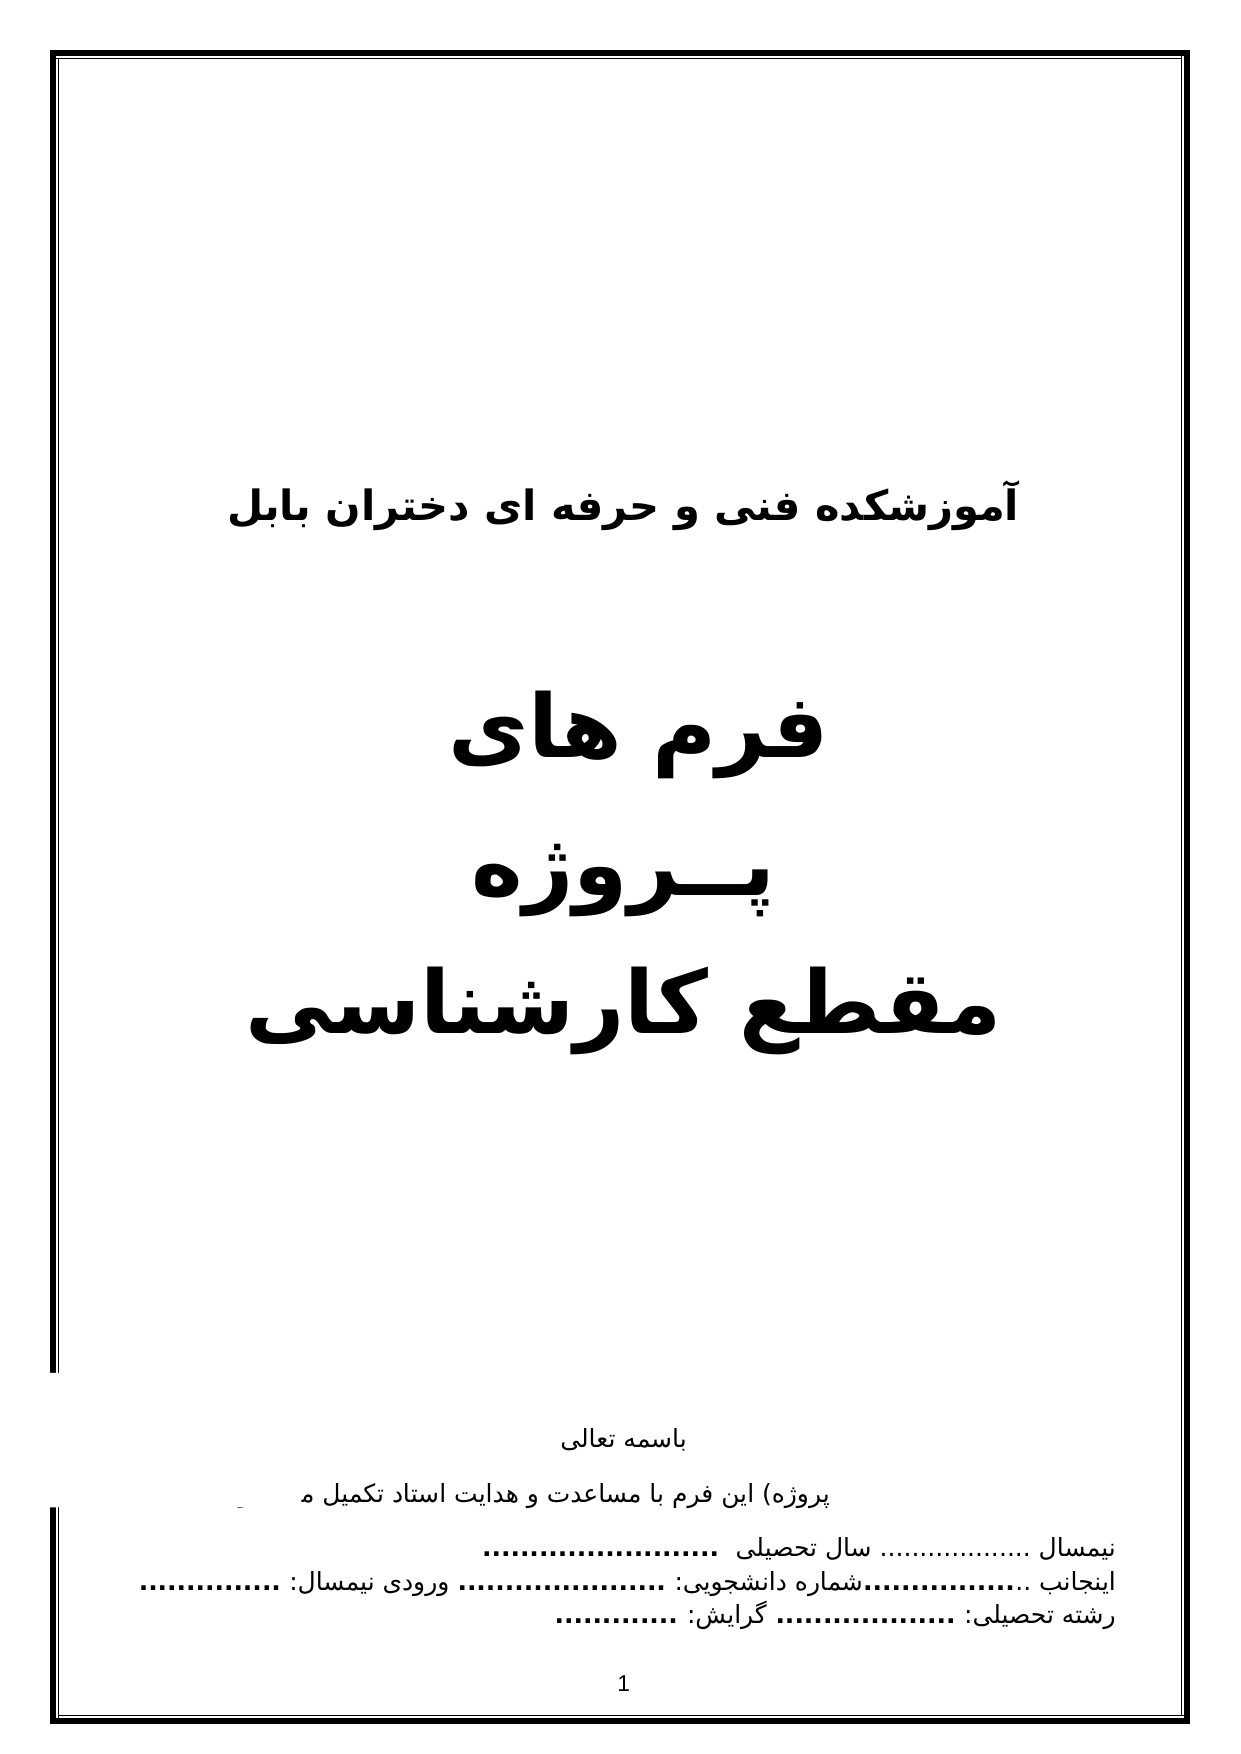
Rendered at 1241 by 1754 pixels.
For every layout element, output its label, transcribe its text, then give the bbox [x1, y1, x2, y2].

text آموزشکده فنی و حرفه ای دختران بابل [131, 481, 1116, 530]
text فرم 1- ( پروپوزال پروژه) این فرم با مساعدت و هدایت استاد تکمیل می شود. [302, 1479, 829, 1508]
text پــروژه [131, 814, 1116, 916]
text نیمسال ................... سال تحصیلی ......................... اینجانب ..................شماره دانشجویی: ...................... ورودی نیمسال: ............... رشته تحصیلی: ................... گرایش: ............. [131, 1533, 1116, 1629]
text فرم های [131, 677, 1116, 778]
text باسمه تعالی [302, 1424, 829, 1454]
text مقطع کارشناسی [131, 952, 1116, 1054]
